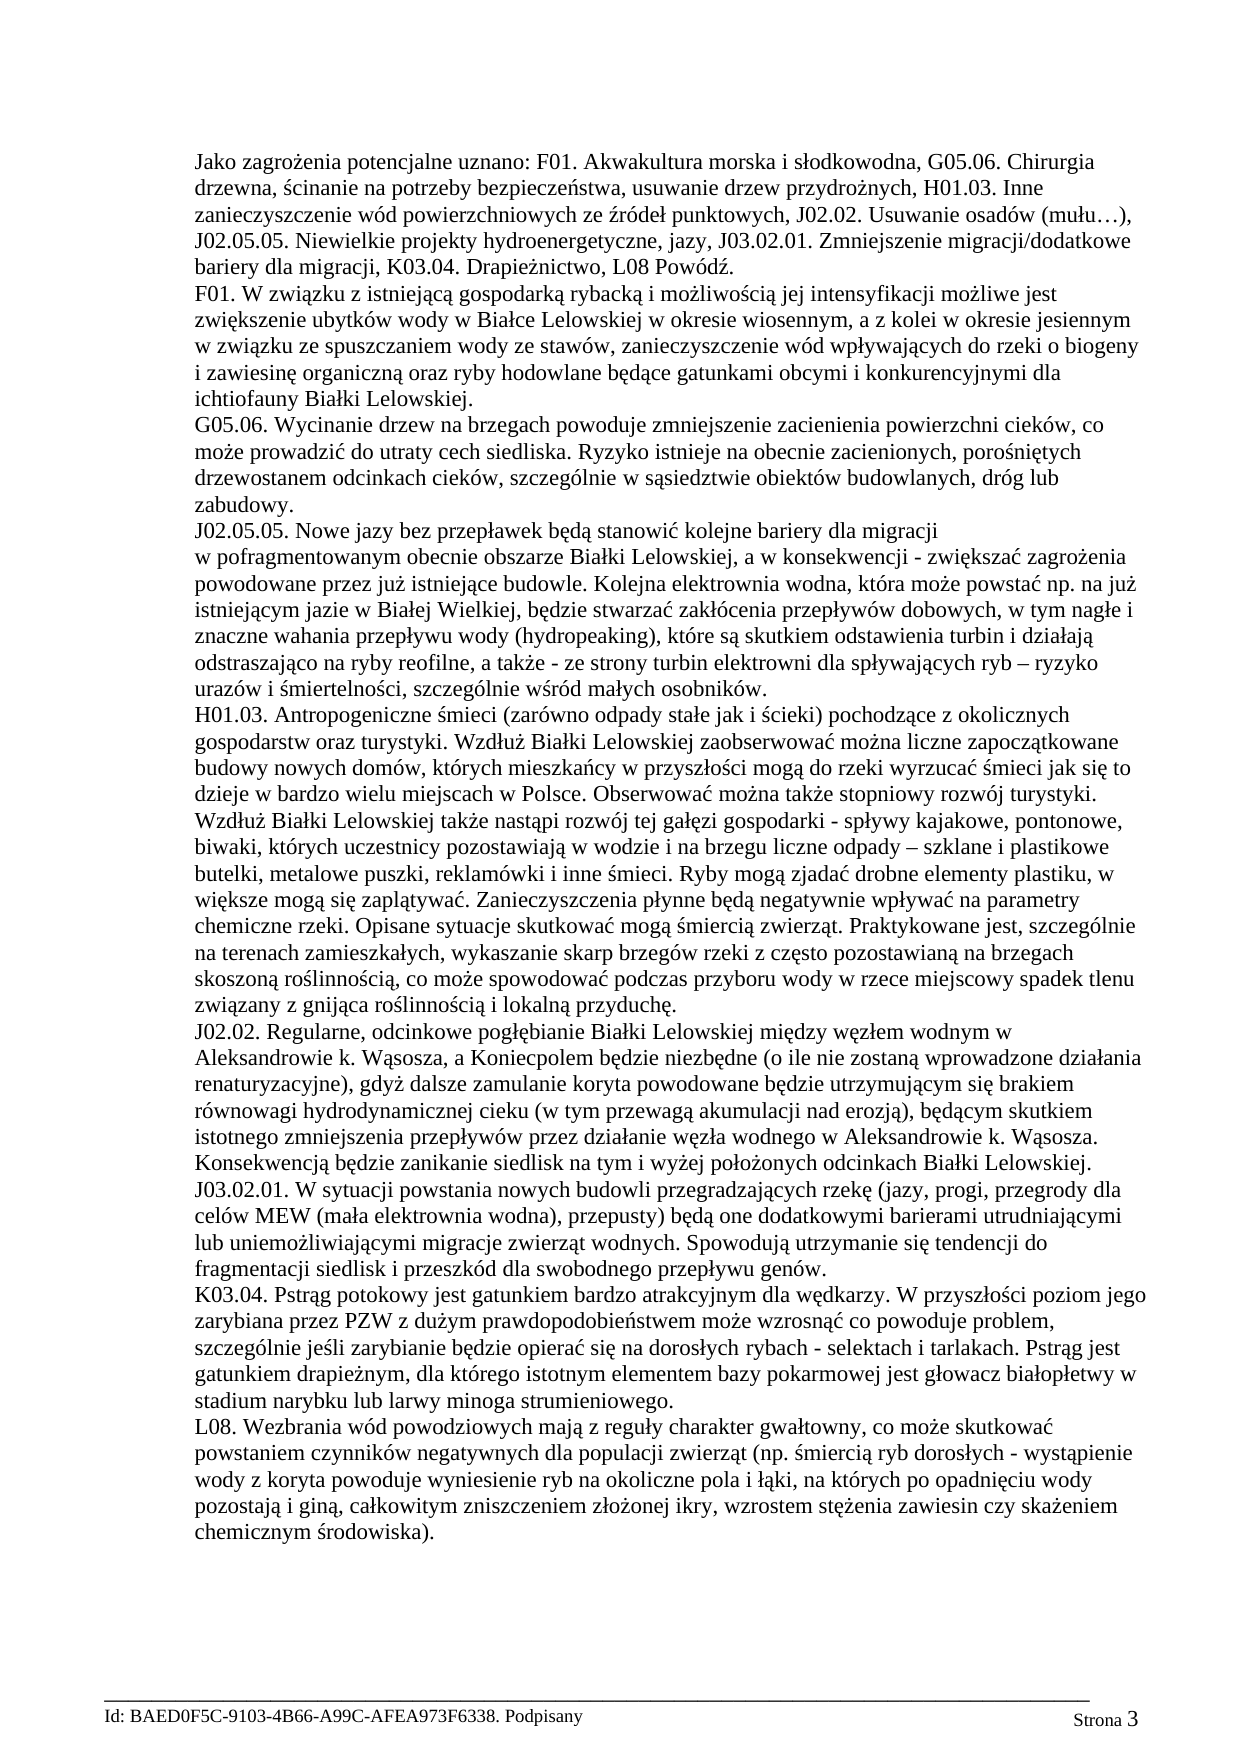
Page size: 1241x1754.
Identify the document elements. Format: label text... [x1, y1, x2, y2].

text Wzdłuż Białki Lelowskiej także nastąpi rozwój tej gałęzi gospodarki - spływy kajakowe, pontonowe, biwaki, których uczestnicy pozostawiają w wodzie i na brzegu liczne odpady – szklane i plastikowe butelki, metalowe puszki, reklamówki i inne śmieci. Ryby mogą zjadać drobne elementy plastiku, w większe mogą się zaplątywać. Zanieczyszczenia płynne będą negatywnie wpływać na parametry chemiczne rzeki. Opisane sytuacje skutkować mogą śmiercią zwierząt. Praktykowane jest, szczególnie na terenach zamieszkałych, wykaszanie skarp brzegów rzeki z często pozostawianą na brzegach skoszoną roślinnością, co może spowodować podczas przyboru wody w rzece miejscowy spadek tlenu związany z gnijąca roślinnością i lokalną przyduchę. [194, 807, 1138, 1018]
text F01. W związku z istniejącą gospodarką rybacką i możliwością jej intensyfikacji możliwe jest zwiększenie ubytków wody w Białce Lelowskiej w okresie wiosennym, a z kolei w okresie jesiennym w związku ze spuszczaniem wody ze stawów, zanieczyszczenie wód wpływających do rzeki o biogeny i zawiesinę organiczną oraz ryby hodowlane będące gatunkami obcymi i konkurencyjnymi dla ichtiofauny Białki Lelowskiej. [194, 280, 1142, 412]
text J02.02. Regularne, odcinkowe pogłębianie Białki Lelowskiej między węzłem wodnym w Aleksandrowie k. Wąsosza, a Koniecpolem będzie niezbędne (o ile nie zostaną wprowadzone działania renaturyzacyjne), gdyż dalsze zamulanie koryta powodowane będzie utrzymującym się brakiem równowagi hydrodynamicznej cieku (w tym przewagą akumulacji nad erozją), będącym skutkiem istotnego zmniejszenia przepływów przez działanie węzła wodnego w Aleksandrowie k. Wąsosza. [194, 1018, 1144, 1149]
text w pofragmentowanym obecnie obszarze Białki Lelowskiej, a w konsekwencji - zwiększać zagrożenia powodowane przez już istniejące budowle. Kolejna elektrownia wodna, która może powstać np. na już istniejącym jazie w Białej Wielkiej, będzie stwarzać zakłócenia przepływów dobowych, w tym nagłe i znaczne wahania przepływu wody (hydropeaking), które są skutkiem odstawienia turbin i działają odstraszająco na ryby reofilne, a także - ze strony turbin elektrowni dla spływających ryb – ryzyko urazów i śmiertelności, szczególnie wśród małych osobników. [194, 543, 1139, 701]
text G05.06. Wycinanie drzew na brzegach powoduje zmniejszenie zacienienia powierzchni cieków, co może prowadzić do utraty cech siedliska. Ryzyko istnieje na obecnie zacienionych, porośniętych drzewostanem odcinkach cieków, szczególnie w sąsiedztwie obiektów budowlanych, dróg lub zabudowy. [194, 412, 1107, 517]
text J02.05.05. Nowe jazy bez przepławek będą stanowić kolejne bariery dla migracji [194, 517, 1161, 543]
text Konsekwencją będzie zanikanie siedlisk na tym i wyżej położonych odcinkach Białki Lelowskiej. J03.02.01. W sytuacji powstania nowych budowli przegradzających rzekę (jazy, progi, przegrody dla celów MEW (mała elektrownia wodna), przepusty) będą one dodatkowymi barierami utrudniającymi lub uniemożliwiającymi migracje zwierząt wodnych. Spowodują utrzymanie się tendencji do fragmentacji siedlisk i przeszkód dla swobodnego przepływu genów. [194, 1149, 1124, 1281]
text Jako zagrożenia potencjalne uznano: F01. Akwakultura morska i słodkowodna, G05.06. Chirurgia drzewna, ścinanie na potrzeby bezpieczeństwa, usuwanie drzew przydrożnych, H01.03. Inne zanieczyszczenie wód powierzchniowych ze źródeł punktowych, J02.02. Usuwanie osadów (mułu…), J02.05.05. Niewielkie projekty hydroenergetyczne, jazy, J03.02.01. Zmniejszenie migracji/dodatkowe bariery dla migracji, K03.04. Drapieżnictwo, L08 Powódź. [194, 148, 1134, 280]
text H01.03. Antropogeniczne śmieci (zarówno odpady stałe jak i ścieki) pochodzące z okolicznych gospodarstw oraz turystyki. Wzdłuż Białki Lelowskiej zaobserwować można liczne zapoczątkowane budowy nowych domów, których mieszkańcy w przyszłości mogą do rzeki wyrzucać śmieci jak się to dzieje w bardzo wielu miejscach w Polsce. Obserwować można także stopniowy rozwój turystyki. [194, 701, 1133, 807]
text K03.04. Pstrąg potokowy jest gatunkiem bardzo atrakcyjnym dla wędkarzy. W przyszłości poziom jego zarybiana przez PZW z dużym prawdopodobieństwem może wzrosnąć co powoduje problem, szczególnie jeśli zarybianie będzie opierać się na dorosłych rybach - selektach i tarlakach. Pstrąg jest gatunkiem drapieżnym, dla którego istotnym elementem bazy pokarmowej jest głowacz białopłetwy w stadium narybku lub larwy minoga strumieniowego. [194, 1281, 1149, 1413]
text L08. Wezbrania wód powodziowych mają z reguły charakter gwałtowny, co może skutkować powstaniem czynników negatywnych dla populacji zwierząt (np. śmiercią ryb dorosłych - wystąpienie wody z koryta powoduje wyniesienie ryb na okoliczne pola i łąki, na których po opadnięciu wody pozostają i giną, całkowitym zniszczeniem złożonej ikry, wzrostem stężenia zawiesin czy skażeniem chemicznym środowiska). [194, 1413, 1135, 1545]
